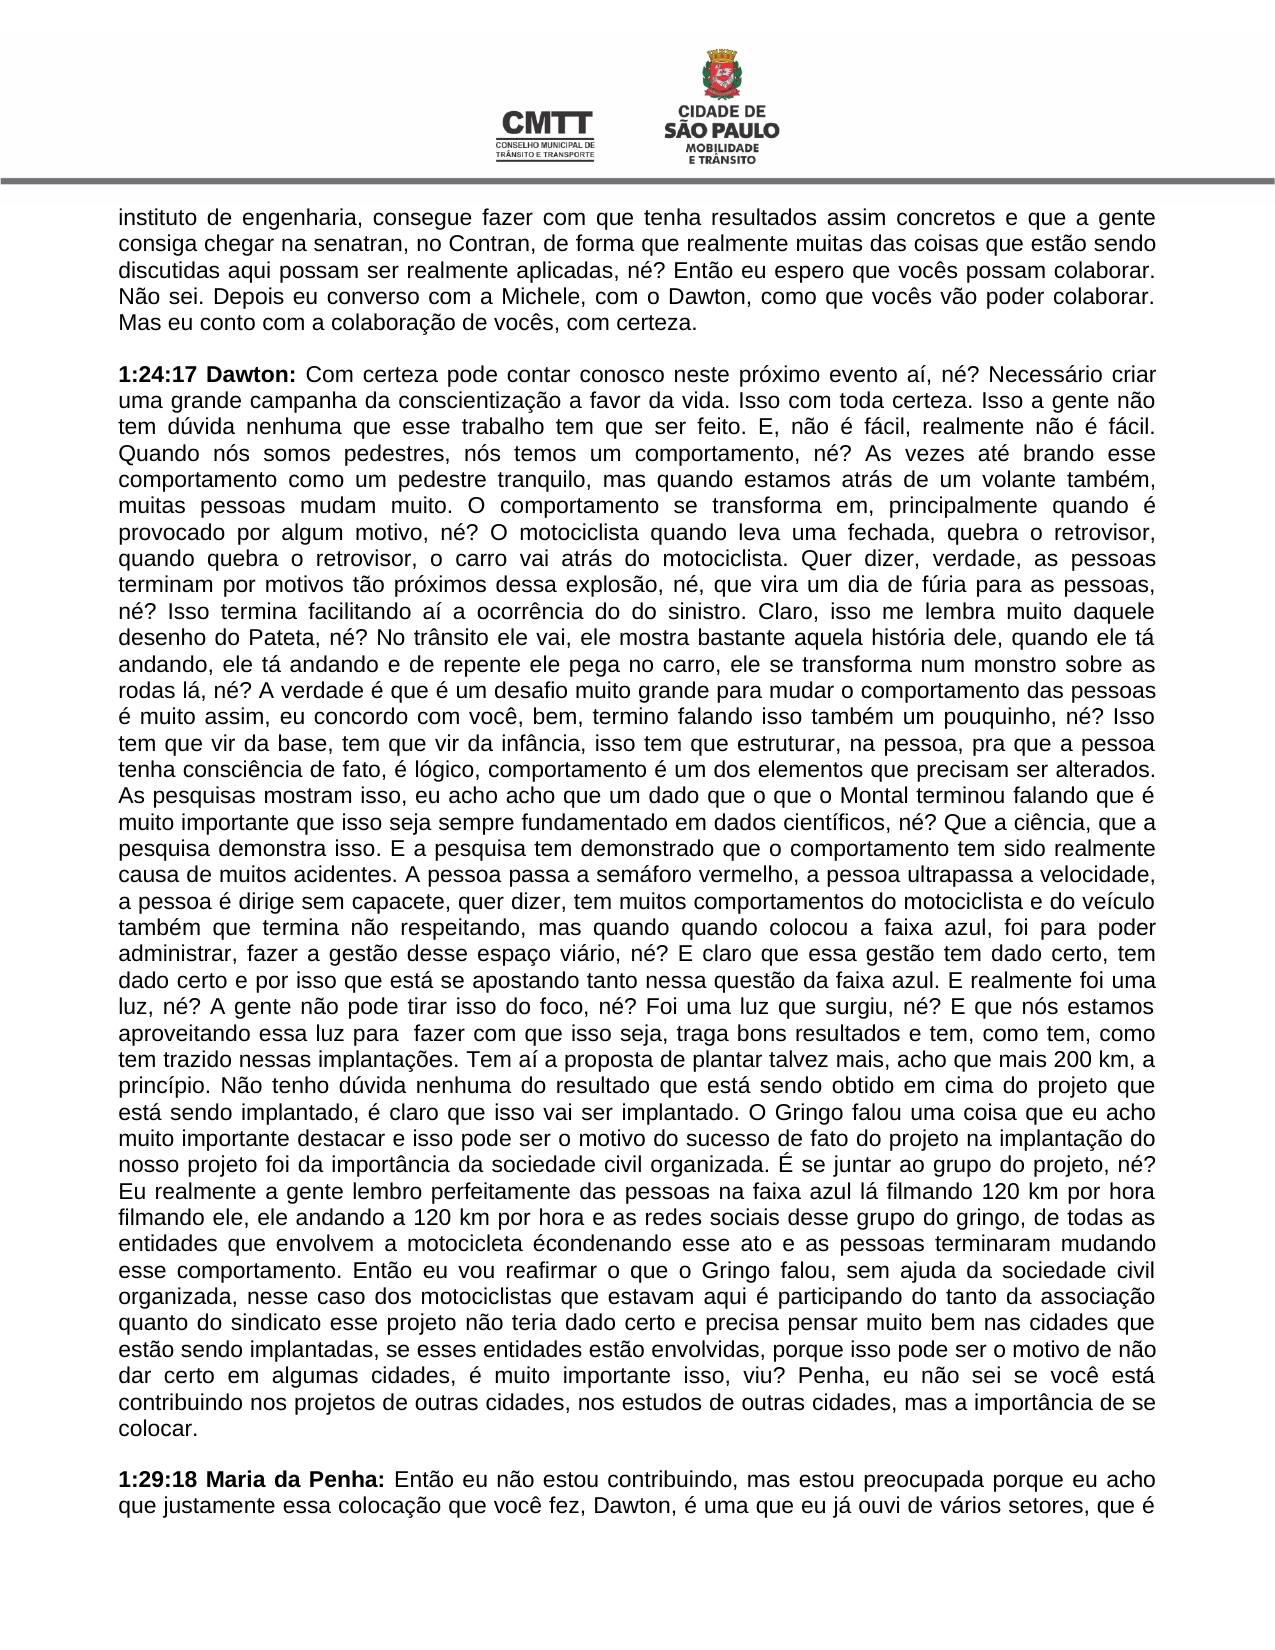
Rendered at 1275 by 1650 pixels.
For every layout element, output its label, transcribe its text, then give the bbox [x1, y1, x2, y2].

text 1:24:17 Dawton: Com certeza pode contar conosco neste próximo evento aí, né? Necessário criar uma grande campanha da conscientização a favor da vida. Isso com toda certeza. Isso a gente não tem dúvida nenhuma que esse trabalho tem que ser feito. E, não é fácil, realmente não é fácil. Quando nós somos pedestres, nós temos um comportamento, né? As vezes até brando esse comportamento como um pedestre tranquilo, mas quando estamos atrás de um volante também, muitas pessoas mudam muito. O comportamento se transforma em, principalmente quando é provocado por algum motivo, né? O motociclista quando leva uma fechada, quebra o retrovisor, quando quebra o retrovisor, o carro vai atrás do motociclista. Quer dizer, verdade, as pessoas terminam por motivos tão próximos dessa explosão, né, que vira um dia de fúria para as pessoas, né? Isso termina facilitando aí a ocorrência do do sinistro. Claro, isso me lembra muito daquele desenho do Pateta, né? No trânsito ele vai, ele mostra bastante aquela história dele, quando ele tá andando, ele tá andando e de repente ele pega no carro, ele se transforma num monstro sobre as rodas lá, né? A verdade é que é um desafio muito grande para mudar o comportamento das pessoas é muito assim, eu concordo com você, bem, termino falando isso também um pouquinho, né? Isso tem que vir da base, tem que vir da infância, isso tem que estruturar, na pessoa, pra que a pessoa tenha consciência de fato, é lógico, comportamento é um dos elementos que precisam ser alterados. As pesquisas mostram isso, eu acho acho que um dado que o que o Montal terminou falando que é muito importante que isso seja sempre fundamentado em dados científicos, né? Que a ciência, que a pesquisa demonstra isso. E a pesquisa tem demonstrado que o comportamento tem sido realmente causa de muitos acidentes. A pessoa passa a semáforo vermelho, a pessoa ultrapassa a velocidade, a pessoa é dirige sem capacete, quer dizer, tem muitos comportamentos do motociclista e do veículo também que termina não respeitando, mas quando quando colocou a faixa azul, foi para poder administrar, fazer a gestão desse espaço viário, né? E claro que essa gestão tem dado certo, tem dado certo e por isso que está se apostando tanto nessa questão da faixa azul. E realmente foi uma luz, né? A gente não pode tirar isso do foco, né? Foi uma luz que surgiu, né? E que nós estamos aproveitando essa luz para fazer com que isso seja, traga bons resultados e tem, como tem, como tem trazido nessas implantações. Tem aí a proposta de plantar talvez mais, acho que mais 200 km, a princípio. Não tenho dúvida nenhuma do resultado que está sendo obtido em cima do projeto que está sendo implantado, é claro que isso vai ser implantado. O Gringo falou uma coisa que eu acho muito importante destacar e isso pode ser o motivo do sucesso de fato do projeto na implantação do nosso projeto foi da importância da sociedade civil organizada. É se juntar ao grupo do projeto, né? Eu realmente a gente lembro perfeitamente das pessoas na faixa azul lá filmando 120 km por hora filmando ele, ele andando a 120 km por hora e as redes sociais desse grupo do gringo, de todas as entidades que envolvem a motocicleta écondenando esse ato e as pessoas terminaram mudando esse comportamento. Então eu vou reafirmar o que o Gringo falou, sem ajuda da sociedade civil organizada, nesse caso dos motociclistas que estavam aqui é participando do tanto da associação quanto do sindicato esse projeto não teria dado certo e precisa pensar muito bem nas cidades que estão sendo implantadas, se esses entidades estão envolvidas, porque isso pode ser o motivo de não dar certo em algumas cidades, é muito importante isso, viu? Penha, eu não sei se você está contribuindo nos projetos de outras cidades, nos estudos de outras cidades, mas a importância de se colocar. [118, 361, 1157, 1441]
picture [0, 32, 1275, 204]
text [118, 1466, 1157, 1519]
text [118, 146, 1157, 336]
